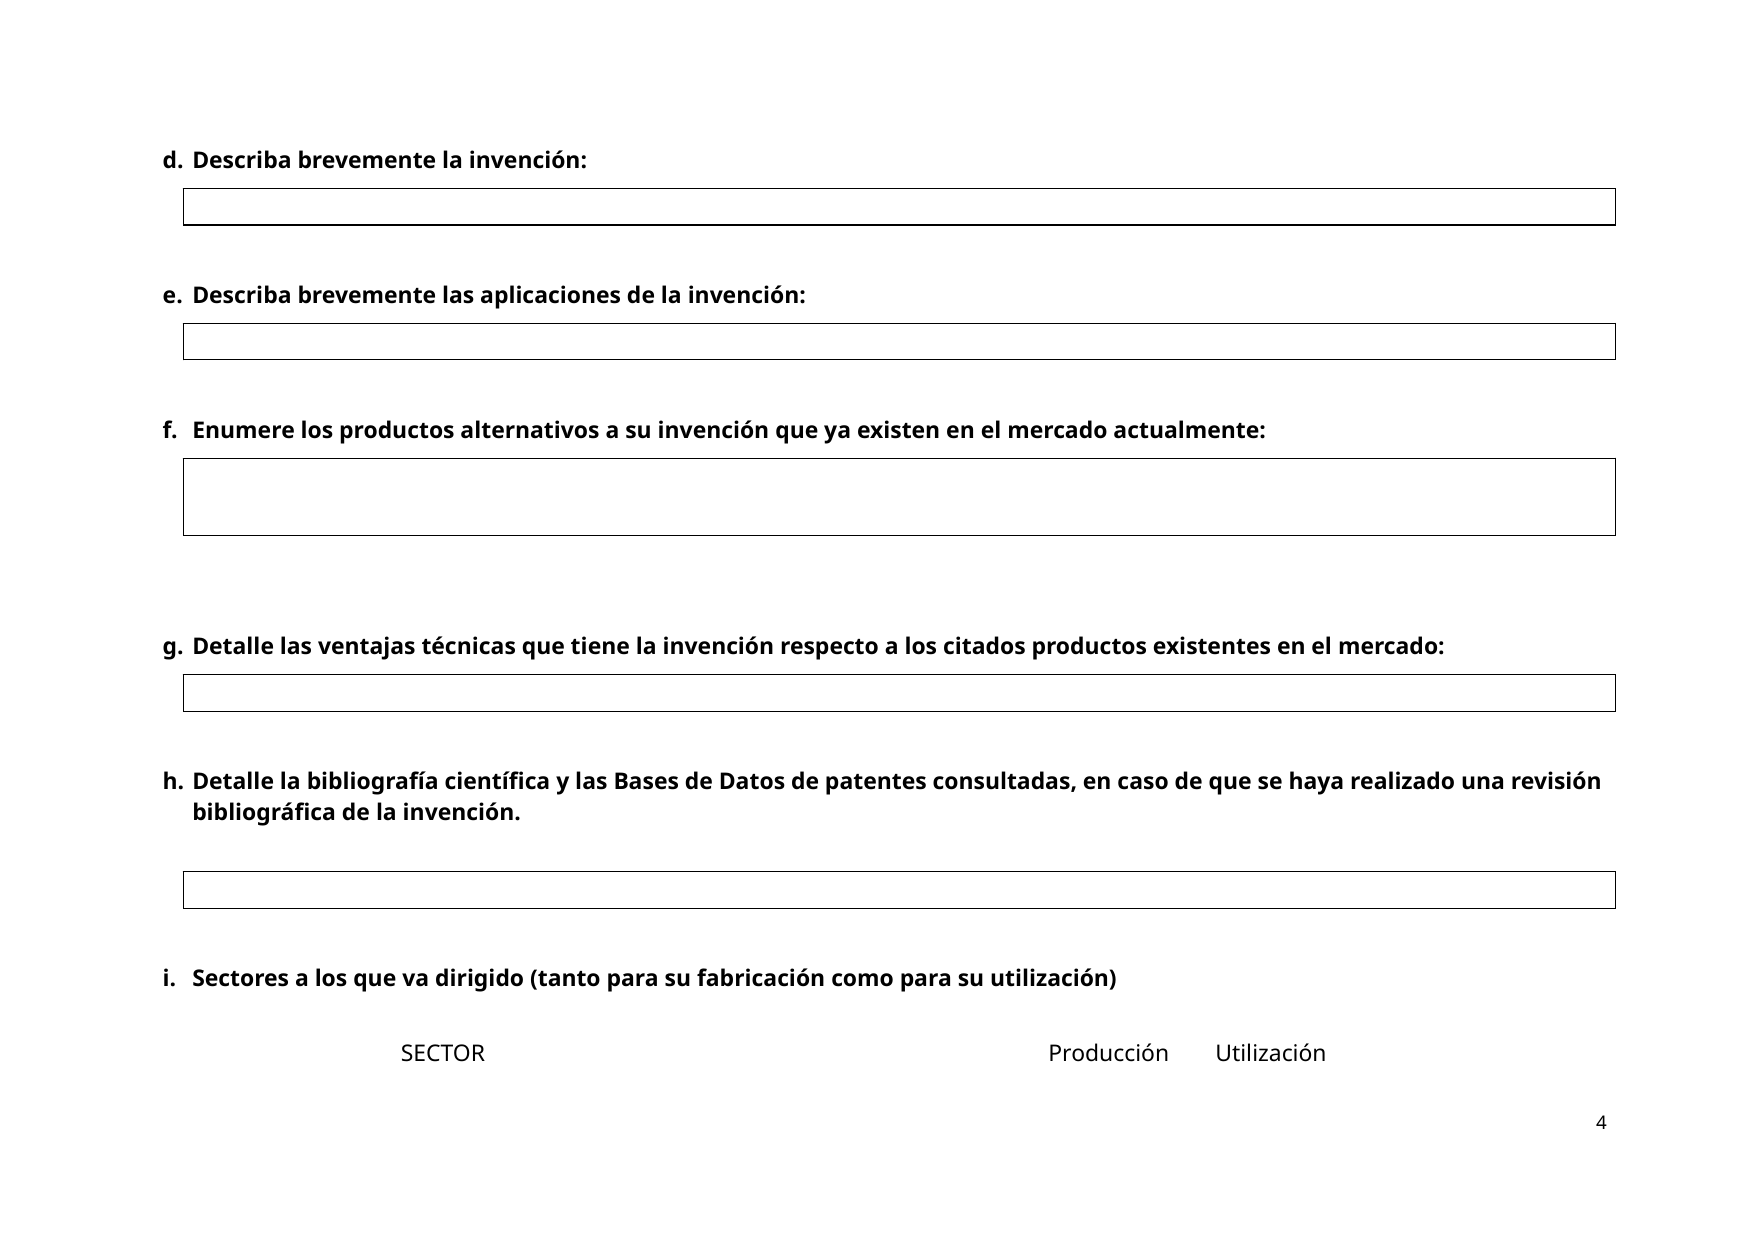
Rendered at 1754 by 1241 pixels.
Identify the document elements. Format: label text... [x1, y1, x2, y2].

list Detalle las ventajas técnicas que tiene la invención respecto a los citados productos existentes en el mercado: [162, 630, 1606, 662]
list Describa brevemente las aplicaciones de la invención: [162, 279, 1606, 310]
table_header SECTOR [393, 1037, 1036, 1097]
table_header Utilización [1181, 1037, 1361, 1097]
list Describa brevemente la invención: [162, 144, 1606, 176]
list Detalle la bibliografía científica y las Bases de Datos de patentes consultadas, en caso de que se haya realizado una revisión bibliográfica de la invención. [162, 765, 1606, 827]
table_header Producción [1036, 1037, 1181, 1097]
list Sectores a los que va dirigido (tanto para su fabricación como para su utilización) [162, 962, 1606, 993]
list Enumere los productos alternativos a su invención que ya existen en el mercado actualmente: [162, 414, 1606, 445]
